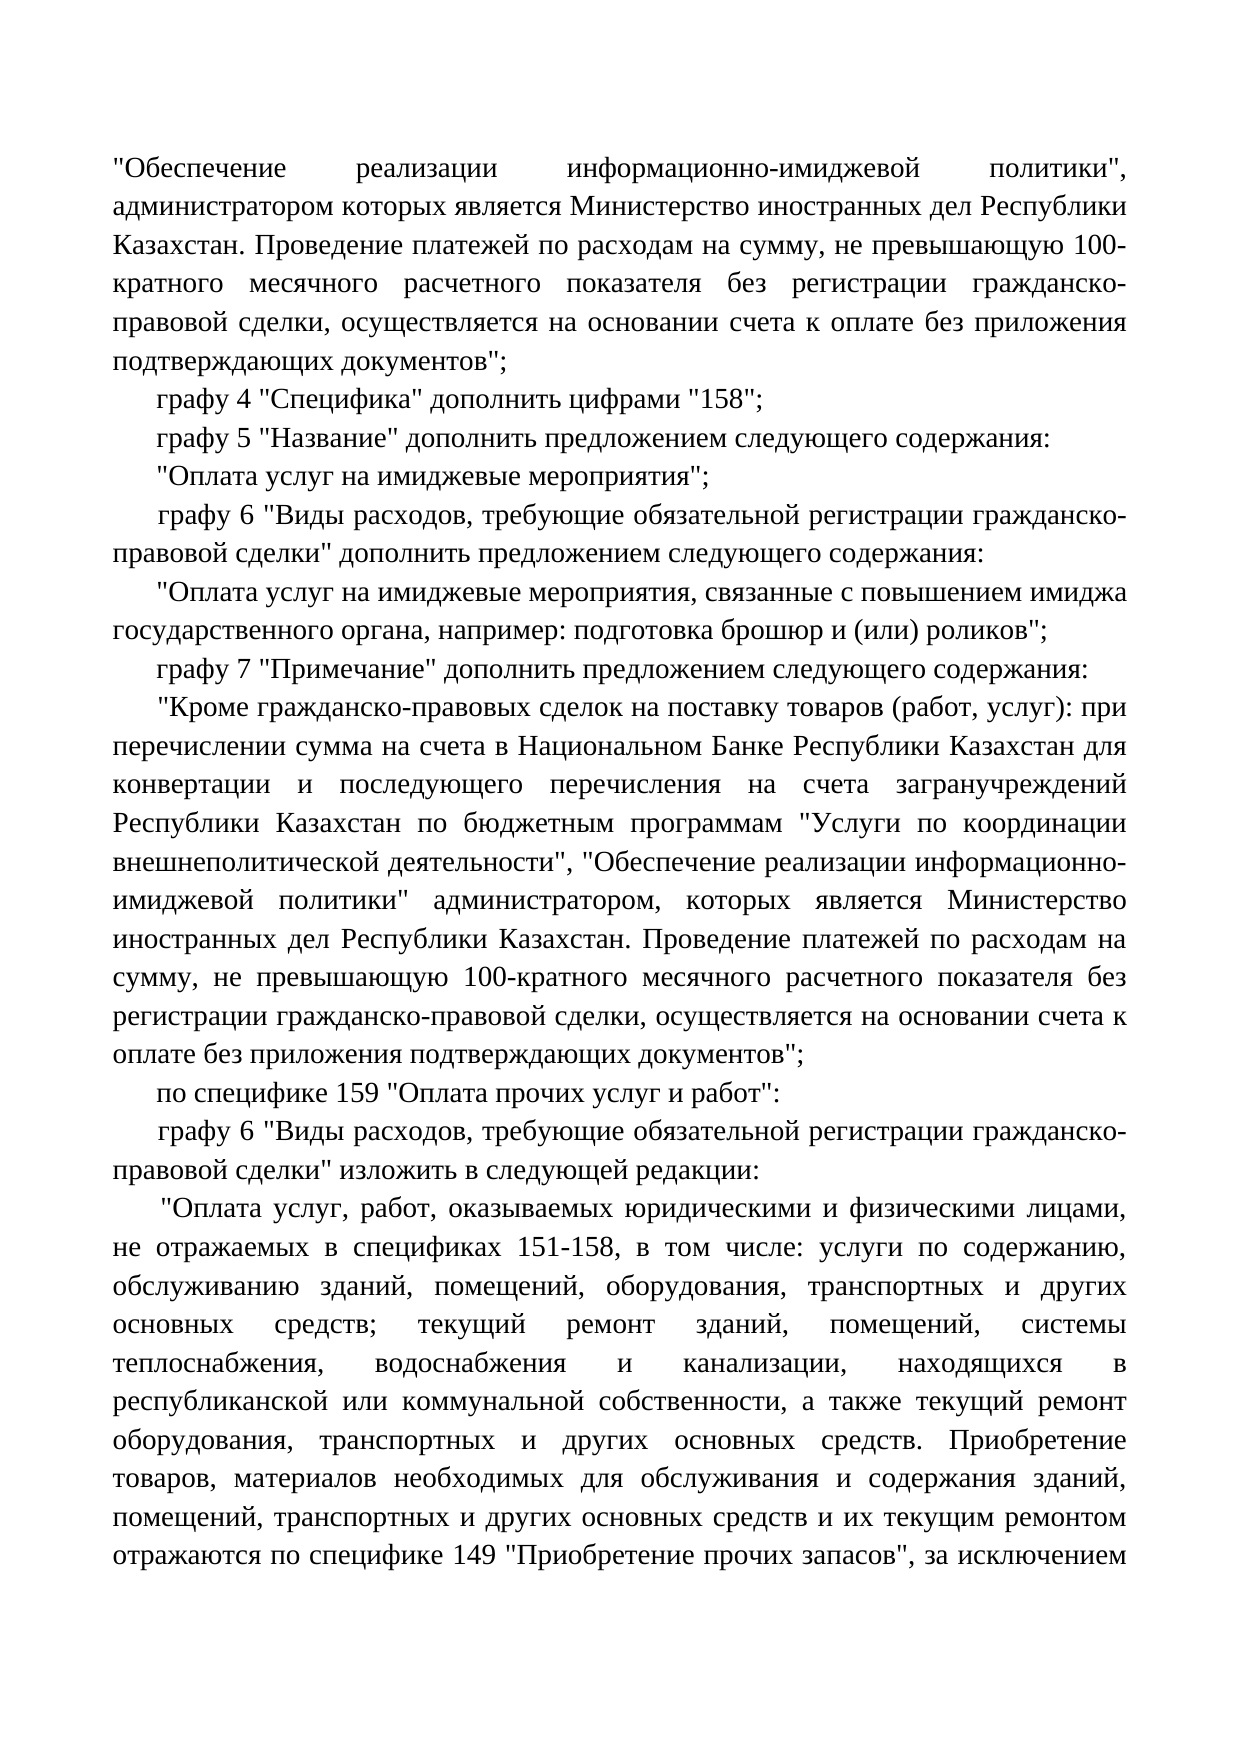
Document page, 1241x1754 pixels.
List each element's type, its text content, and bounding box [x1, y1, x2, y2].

text "Оплата услуг на имиджевые мероприятия"; [112, 458, 1128, 492]
text графу 4 "Специфика" дополнить цифрами "158"; [112, 381, 1128, 415]
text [112, 1191, 1128, 1571]
text графу 6 "Виды расходов, требующие обязательной регистрации гражданско-правовой сделки" изложить в следующей редакции: [112, 1113, 1128, 1186]
text графу 5 "Название" дополнить предложением следующего содержания: [112, 420, 1128, 453]
text по специфике 159 "Оплата прочих услуг и работ": [112, 1075, 1128, 1108]
text "Кроме гражданско-правовых сделок на поставку товаров (работ, услуг): при перечислении сумма на счета в Национальном Банке Республики Казахстан для конвертации и последующего перечисления на счета загранучреждений Республики Казахстан по бюджетным программам "Услуги по координации внешнеполитической деятельности", "Обеспечение реализации информационно-имиджевой политики" администратором, которых является Министерство иностранных дел Республики Казахстан. Проведение платежей по расходам на сумму, не превышающую 100-кратного месячного расчетного показателя без регистрации гражданско-правовой сделки, осуществляется на основании счета к оплате без приложения подтверждающих документов"; [112, 689, 1128, 1070]
text "Оплата услуг на имиджевые мероприятия, связанные с повышением имиджа государственного органа, например: подготовка брошюр и (или) роликов"; [112, 574, 1128, 646]
text графу 6 "Виды расходов, требующие обязательной регистрации гражданско-правовой сделки" дополнить предложением следующего содержания: [112, 497, 1128, 569]
text графу 7 "Примечание" дополнить предложением следующего содержания: [112, 651, 1128, 684]
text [112, 150, 1128, 376]
